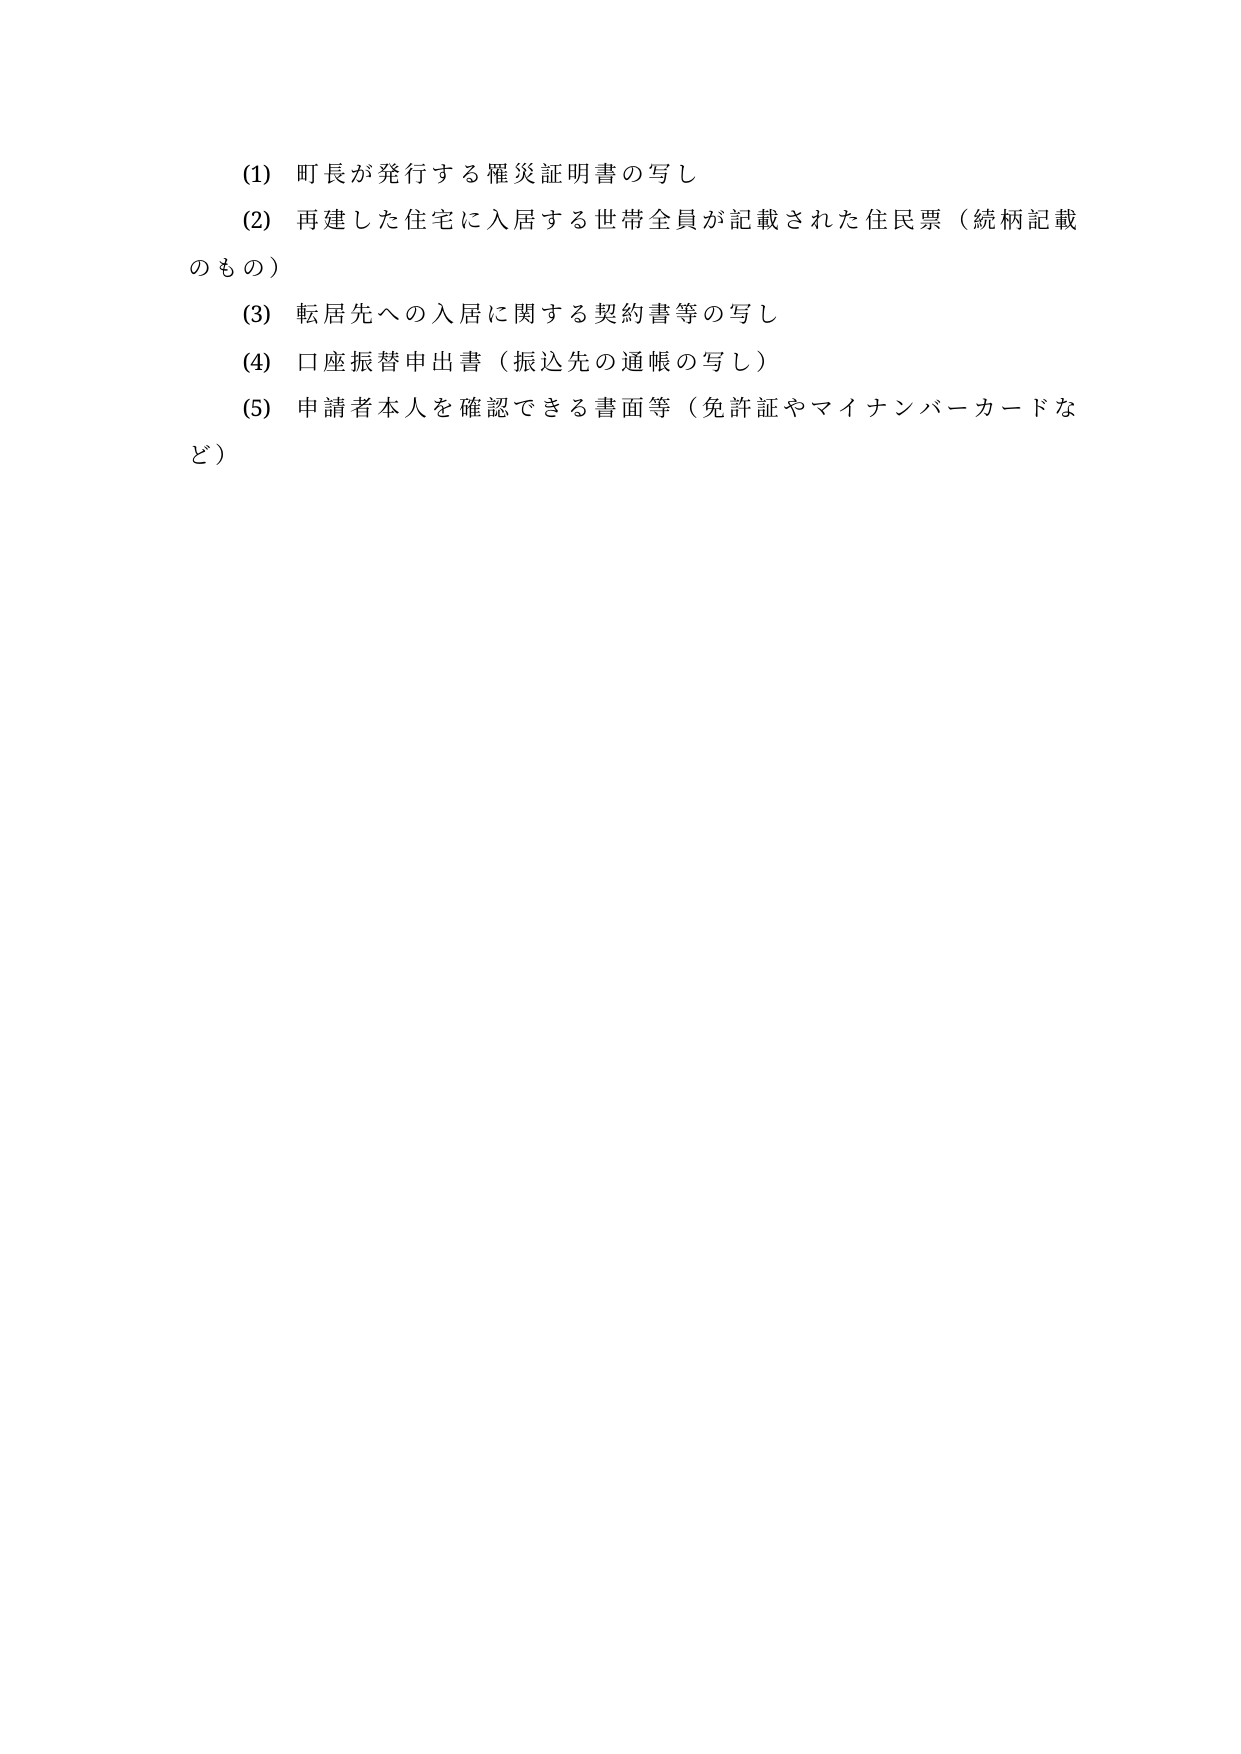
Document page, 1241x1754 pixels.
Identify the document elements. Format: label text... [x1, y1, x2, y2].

text (2)再建した住宅に入居する世帯全員が記載された住民票（続柄記載のもの） [188, 196, 1082, 290]
text (4)口座振替申出書（振込先の通帳の写し） [188, 337, 1082, 384]
text (1)町長が発行する罹災証明書の写し [188, 149, 1082, 196]
text (5)申請者本人を確認できる書面等（免許証やマイナンバーカードなど） [188, 384, 1082, 478]
text (3)転居先への入居に関する契約書等の写し [188, 290, 1082, 337]
